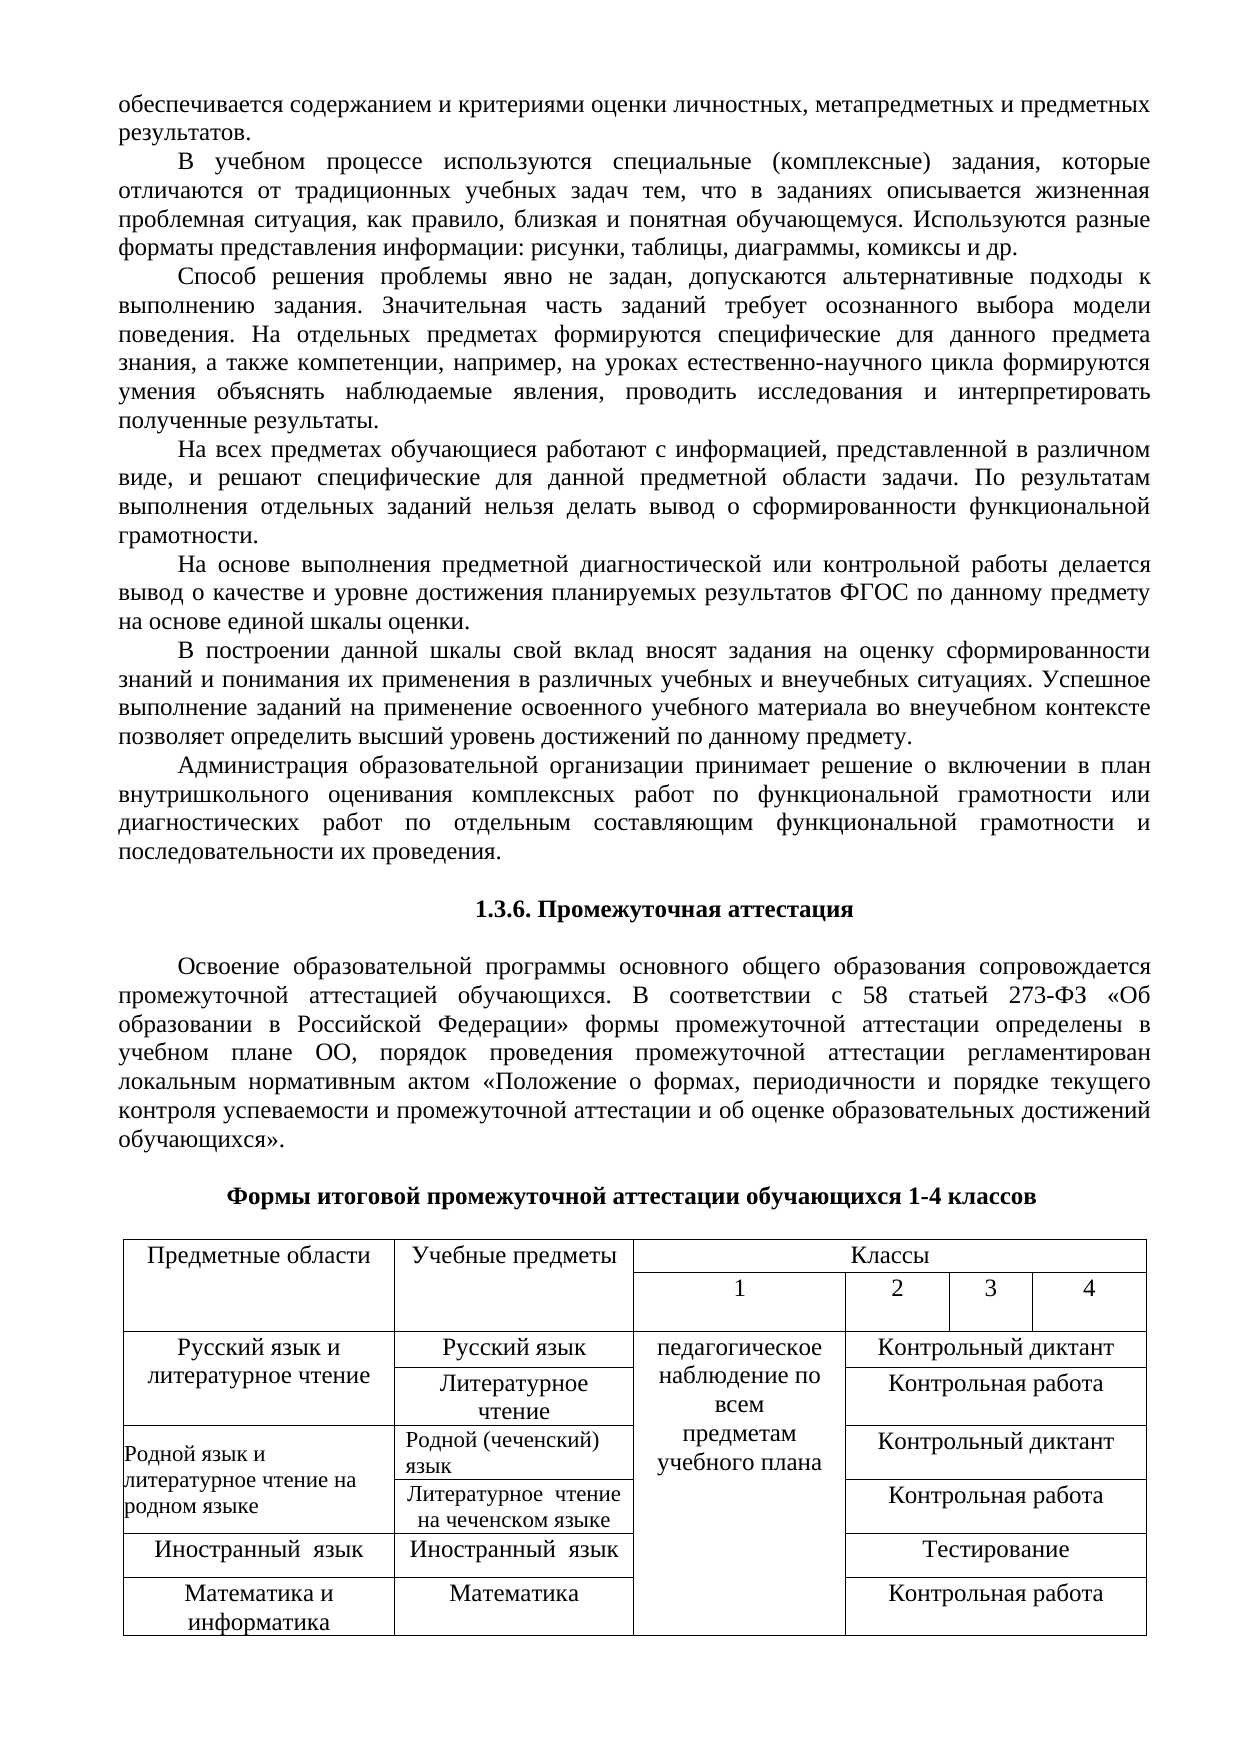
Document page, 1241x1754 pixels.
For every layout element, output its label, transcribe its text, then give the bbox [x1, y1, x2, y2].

table_cell Родной (чеченский) язык [395, 1426, 633, 1479]
text 1.3.6. Промежуточная аттестация [118, 894, 1152, 922]
table_cell Математика [395, 1578, 633, 1635]
text В учебном процессе используются специальные (комплексные) задания, которые отличаются от традиционных учебных задач тем, что в заданиях описывается жизненная проблемная ситуация, как правило, близкая и понятная обучающемуся. Используются разные форматы представления информации: рисунки, таблицы, диаграммы, комиксы и др. [118, 146, 1152, 261]
text Администрация образовательной организации принимает решение о включении в план внутришкольного оценивания комплексных работ по функциональной грамотности или диагностических работ по отдельным составляющим функциональной грамотности и последовательности их проведения. [118, 750, 1152, 865]
table_header Предметные области [124, 1240, 394, 1331]
table_cell Иностранный язык [124, 1534, 394, 1577]
table_cell Контрольная работа [846, 1578, 1146, 1635]
table_cell 4 [1033, 1273, 1146, 1331]
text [118, 89, 1152, 146]
table_cell Русский язык [395, 1332, 633, 1367]
table_cell Тестирование [846, 1534, 1146, 1577]
table_cell 3 [950, 1273, 1032, 1331]
table_cell 2 [846, 1273, 949, 1331]
table_cell Контрольная работа [846, 1368, 1146, 1425]
table_header Учебные предметы [395, 1240, 633, 1331]
table_cell Родной язык и литературное чтение на родном языке [124, 1426, 394, 1533]
table_cell педагогическое наблюдение по всем предметам учебного плана [634, 1332, 845, 1635]
text В построении данной шкалы свой вклад вносят задания на оценку сформированности знаний и понимания их применения в различных учебных и внеучебных ситуациях. Успешное выполнение заданий на применение освоенного учебного материала во внеучебном контексте позволяет определить высший уровень достижений по данному предмету. [118, 635, 1152, 750]
text Формы итоговой промежуточной аттестации обучающихся 1-4 классов [118, 1181, 1152, 1210]
table_cell Контрольный диктант [846, 1426, 1146, 1479]
text Освоение образовательной программы основного общего образования сопровождается промежуточной аттестацией обучающихся. В соответствии с 58 статьей 273-ФЗ «Об образовании в Российской Федерации» формы промежуточной аттестации определены в учебном плане ОО, порядок проведения промежуточной аттестации регламентирован локальным нормативным актом «Положение о формах, периодичности и порядке текущего контроля успеваемости и промежуточной аттестации и об оценке образовательных достижений обучающихся». [118, 951, 1152, 1152]
table_cell Контрольная работа [846, 1480, 1146, 1533]
table_cell Контрольный диктант [846, 1332, 1146, 1367]
table_cell Математика и информатика [124, 1578, 394, 1635]
text Способ решения проблемы явно не задан, допускаются альтернативные подходы к выполнению задания. Значительная часть заданий требует осознанного выбора модели поведения. На отдельных предметах формируются специфические для данного предмета знания, а также компетенции, например, на уроках естественно-научного цикла формируются умения объяснять наблюдаемые явления, проводить исследования и интерпретировать полученные результаты. [118, 261, 1152, 434]
table_cell 1 [634, 1273, 845, 1331]
table_cell Иностранный язык [395, 1534, 633, 1577]
table_header Классы [634, 1240, 1146, 1272]
text На основе выполнения предметной диагностической или контрольной работы делается вывод о качестве и уровне достижения планируемых результатов ФГОС по данному предмету на основе единой шкалы оценки. [118, 549, 1152, 635]
table_cell Литературное чтение [395, 1368, 633, 1425]
table_cell Литературное чтение на чеченском языке [395, 1480, 633, 1533]
table_cell Русский язык и литературное чтение [124, 1332, 394, 1425]
text На всех предметах обучающиеся работают с информацией, представленной в различном виде, и решают специфические для данной предметной области задачи. По результатам выполнения отдельных заданий нельзя делать вывод о сформированности функциональной грамотности. [118, 434, 1152, 549]
